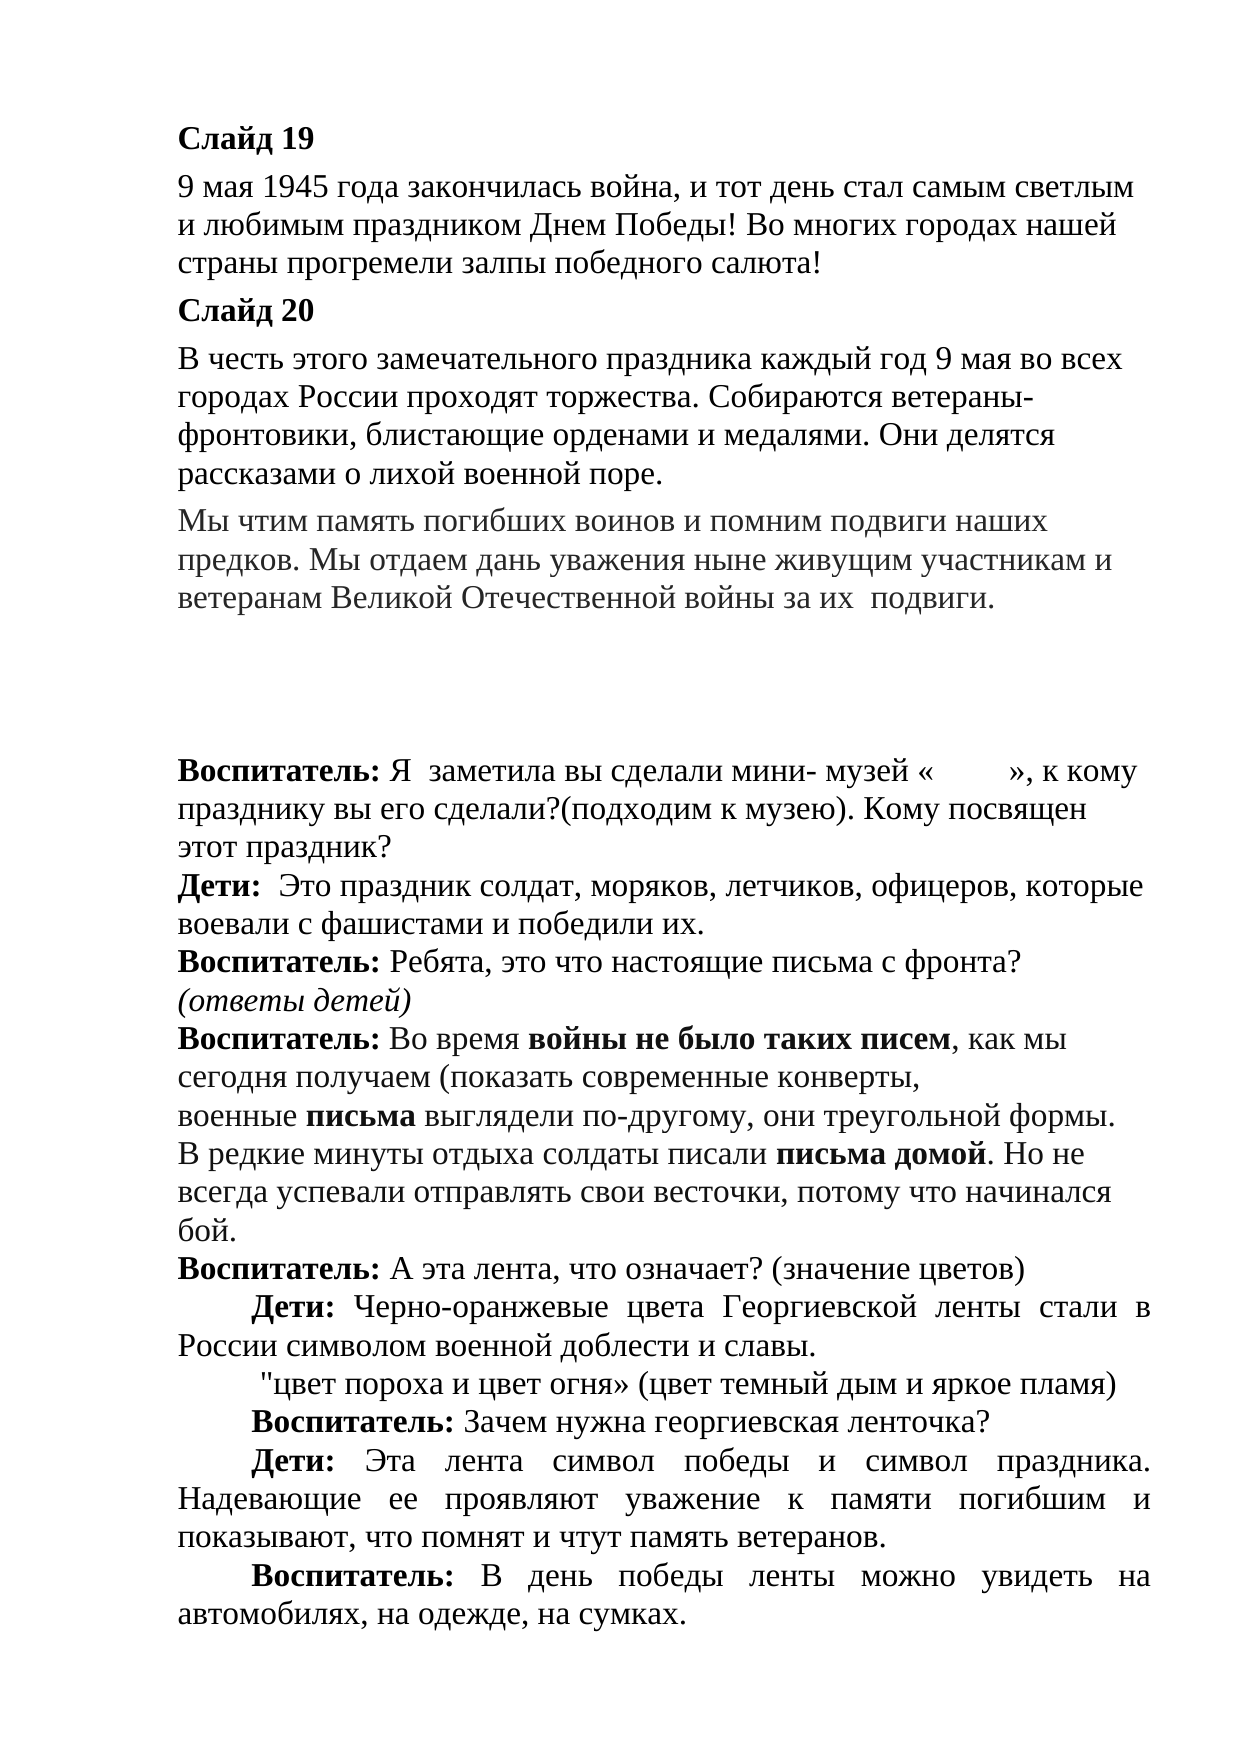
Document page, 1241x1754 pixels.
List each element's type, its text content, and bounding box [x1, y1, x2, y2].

text (ответы детей) [177, 980, 1152, 1018]
text Дети: Эта лента символ победы и символ праздника. Надевающие ее проявляют уважение к памяти погибшим и показывают, что помнят и чтут память ветеранов. [177, 1440, 1152, 1555]
text В честь этого замечательного праздника каждый год 9 мая во всех городах России проходят торжества. Собираются ветераны- фронтовики, блистающие орденами и медалями. Они делятся рассказами о лихой военной поре. [177, 338, 1152, 491]
text Воспитатель: Я заметила вы сделали мини- музей « », к кому празднику вы его сделали?(подходим к музею). Кому посвящен этот праздник? [177, 750, 1152, 865]
text Мы чтим память погибших воинов и помним подвиги наших предков. Мы отдаем дань уважения ныне живущим участникам и ветеранам Великой Отечественной войны за их подвиги. [996, 501, 1152, 616]
text Слайд 20 [177, 290, 1152, 328]
text Дети: Черно-оранжевые цвета Георгиевской ленты стали в России символом военной доблести и славы. [177, 1287, 1152, 1363]
text Воспитатель: В день победы ленты можно увидеть на автомобилях, на одежде, на сумках. [177, 1555, 1152, 1632]
text Воспитатель: А эта лента, что означает? (значение цветов) [177, 1248, 1152, 1287]
text 9 мая 1945 года закончилась война, и тот день стал самым светлым и любимым праздником Днем Победы! Во многих городах нашей страны прогремели залпы победного салюта! [177, 166, 1152, 281]
text В редкие минуты отдыха солдаты писали письма домой. Но не всегда успевали отправлять свои весточки, потому что начинался бой. [237, 1133, 1152, 1248]
text Воспитатель: Во время войны не было таких писем, как мы сегодня получаем (показать современные конверты, военные письма выглядели по-другому, они треугольной формы. [921, 1018, 1152, 1133]
text Слайд 19 [177, 118, 1152, 156]
text Воспитатель: Ребята, это что настоящие письма с фронта? [177, 942, 1152, 980]
text Дети: Это праздник солдат, моряков, летчиков, офицеров, которые воевали с фашистами и победили их. [177, 865, 1152, 942]
text Воспитатель: Зачем нужна георгиевская ленточка? [177, 1402, 1152, 1440]
text "цвет пороха и цвет огня» (цвет темный дым и яркое пламя) [177, 1363, 1152, 1402]
